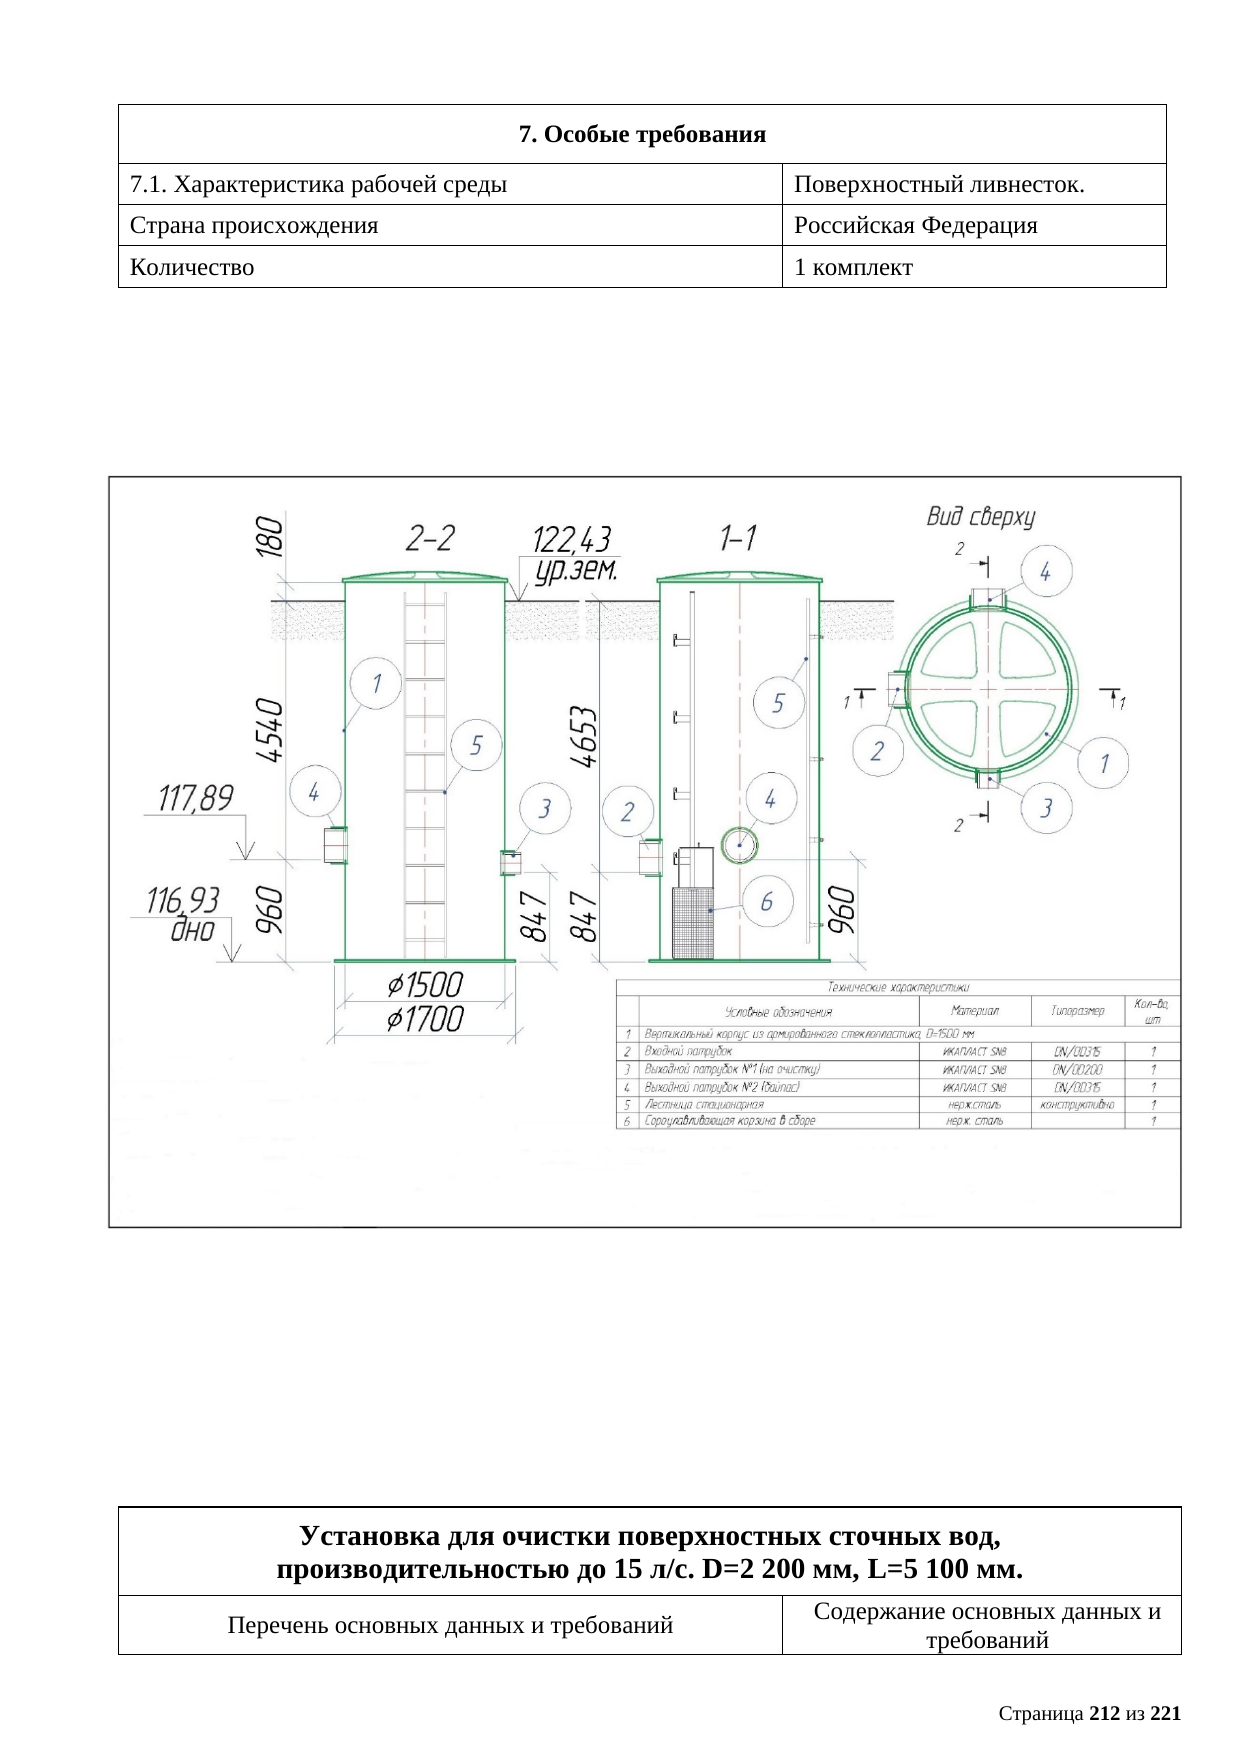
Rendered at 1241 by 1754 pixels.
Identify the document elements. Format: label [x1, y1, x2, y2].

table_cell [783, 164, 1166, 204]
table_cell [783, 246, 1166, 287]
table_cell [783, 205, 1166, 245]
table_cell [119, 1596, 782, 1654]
picture [88, 461, 1199, 1246]
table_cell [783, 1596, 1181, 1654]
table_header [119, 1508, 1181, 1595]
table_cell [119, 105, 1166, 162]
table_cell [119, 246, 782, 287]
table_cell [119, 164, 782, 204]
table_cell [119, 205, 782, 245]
